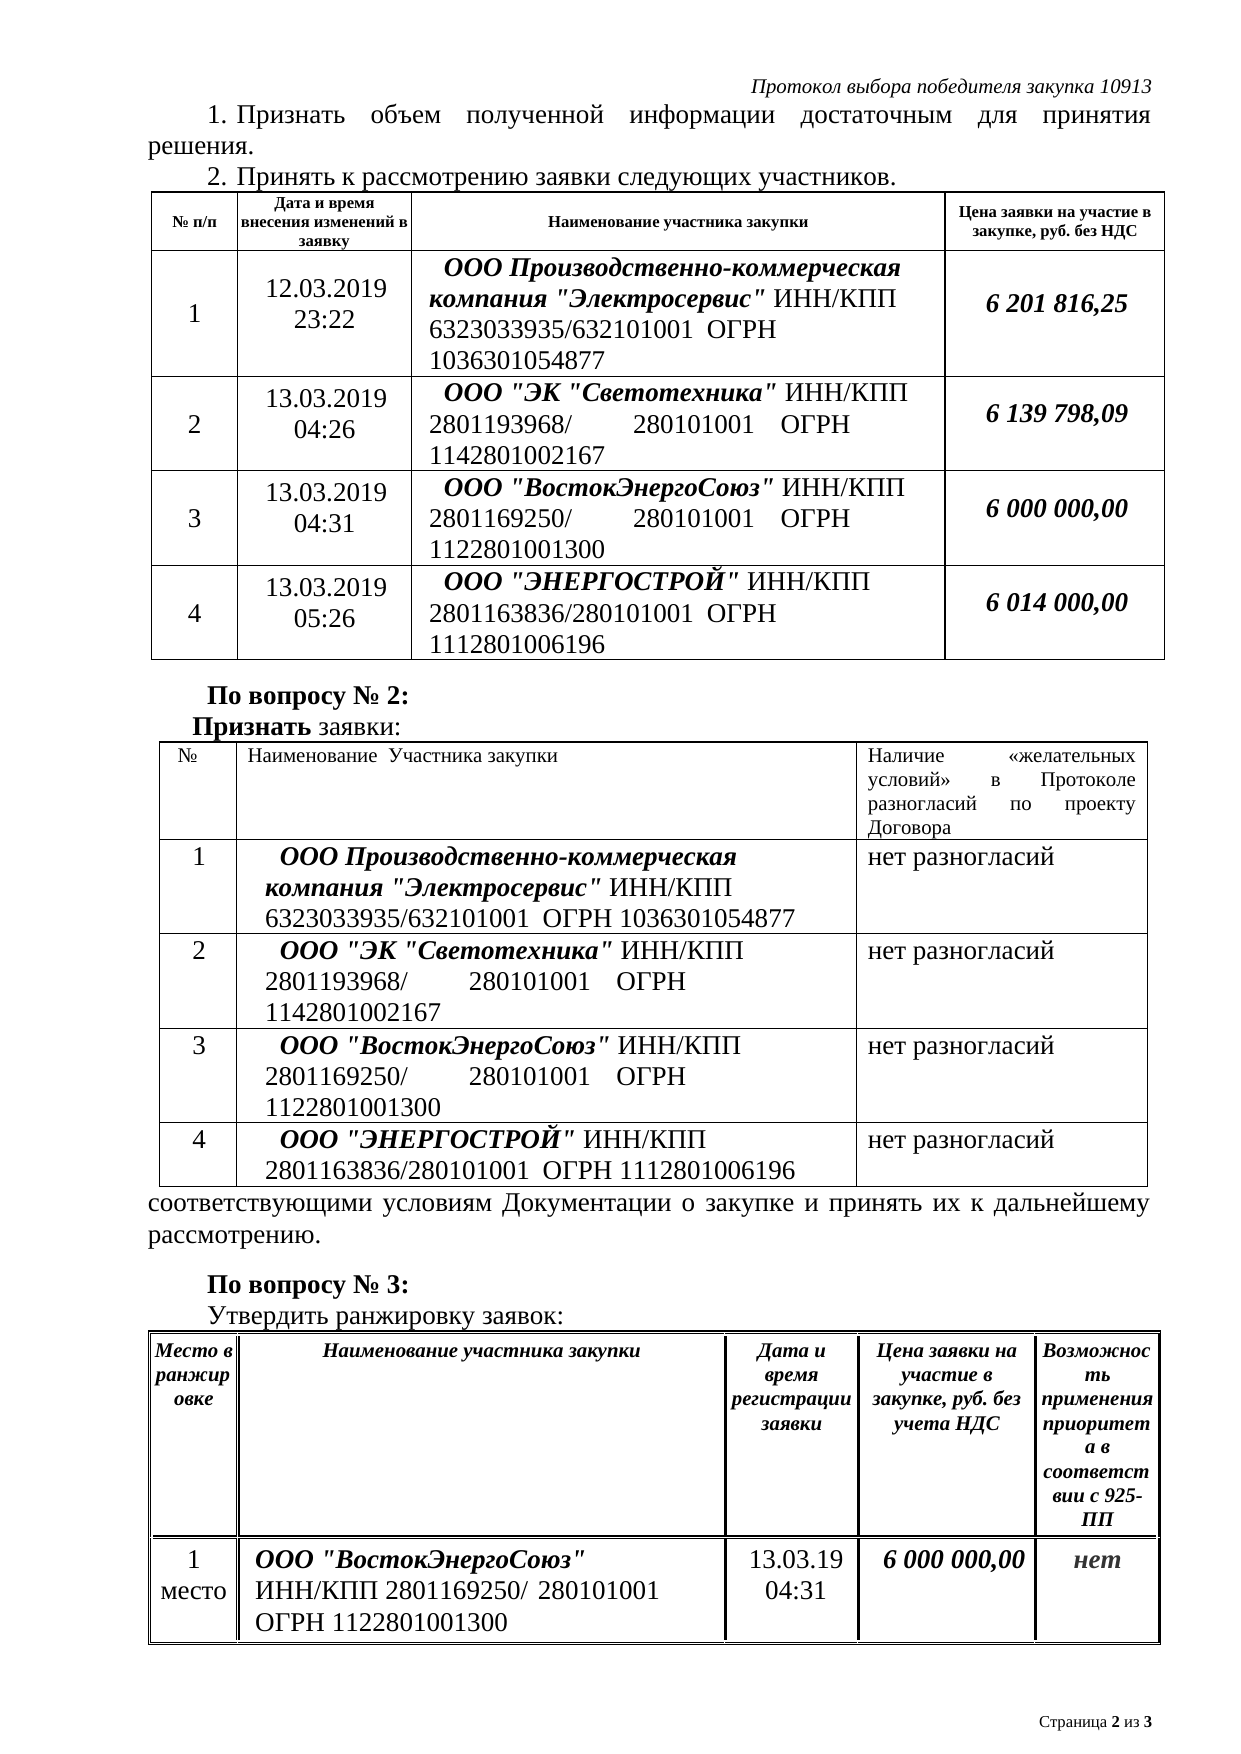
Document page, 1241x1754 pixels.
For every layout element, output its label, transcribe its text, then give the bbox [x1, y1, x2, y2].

table_cell 2 [152, 377, 237, 470]
table_cell нет разногласий [857, 840, 1147, 933]
table_cell ООО Производственно-коммерческая компания "Электросервис" ИНН/КПП 6323033935/632101001 ОГРН 1036301054877 [412, 251, 944, 376]
table_cell ООО "ЭК "Светотехника" ИНН/КПП 2801193968/ 280101001 ОГРН 1142801002167 [237, 934, 856, 1028]
table_cell 6 000 000,00 [858, 1539, 1035, 1641]
table_cell 6 000 000,00 [946, 471, 1164, 564]
table_cell 3 [160, 1029, 236, 1122]
table_cell 13.03.2019 04:26 [238, 377, 411, 470]
table_header Цена заявки на участие в закупке, руб. без НДС [946, 193, 1164, 250]
table_cell ООО "ЭНЕРГОСТРОЙ" ИНН/КПП 2801163836/280101001 ОГРН 1112801006196 [412, 566, 944, 659]
table_cell ООО "ЭНЕРГОСТРОЙ" ИНН/КПП 2801163836/280101001 ОГРН 1112801006196 [237, 1123, 856, 1186]
table_cell нет [1035, 1535, 1159, 1641]
table_header Цена заявки на участие в закупке, руб. без учета НДС [858, 1332, 1035, 1535]
table_cell 1 [160, 840, 236, 933]
table_header Дата и время регистрации заявки [725, 1332, 858, 1535]
table_header Возможность применения приоритета в соответствии с 925-ПП [1035, 1334, 1158, 1535]
table_cell ООО "ЭК "Светотехника" ИНН/КПП 2801193968/ 280101001 ОГРН 1142801002167 [412, 377, 944, 470]
table_cell 6 201 816,25 [946, 251, 1164, 376]
table_cell нет разногласий [857, 1029, 1147, 1122]
table_cell 4 [152, 566, 237, 659]
table_cell 12.03.2019 23:22 [238, 251, 411, 376]
table_header Дата и время внесения изменений в заявку [238, 193, 411, 250]
table_header № п/п [152, 193, 237, 250]
table_cell 4 [160, 1123, 236, 1186]
table_header Наименование участника закупки [238, 1332, 725, 1535]
table_header Наличие «желательных условий» в Протоколе разногласий по проекту Договора [857, 743, 1147, 839]
table_cell нет разногласий [857, 934, 1147, 1028]
table_cell 13.03.19 04:31 [725, 1539, 858, 1641]
table_cell ООО Производственно-коммерческая компания "Электросервис" ИНН/КПП 6323033935/632101001 ОГРН 1036301054877 [237, 840, 856, 933]
table_cell 1 место [151, 1535, 238, 1641]
table_header Наименование Участника закупки [237, 743, 856, 839]
table_cell нет разногласий [857, 1123, 1147, 1186]
text По вопросу № 2: [148, 679, 1152, 710]
table_cell 3 [152, 471, 237, 564]
table_cell ООО "ВостокЭнергоСоюз" ИНН/КПП 2801169250/ 280101001 ОГРН 1122801001300 [238, 1539, 725, 1641]
table_cell 6 139 798,09 [946, 377, 1164, 470]
table_cell 2 [160, 934, 236, 1028]
table_cell 6 014 000,00 [946, 566, 1164, 659]
table_header Наименование участника закупки [412, 193, 944, 250]
table_cell 1 [152, 251, 237, 376]
table_cell 13.03.2019 04:31 [238, 471, 411, 564]
text соответствующими условиям Документации о закупке и принять их к дальнейшему рассмотрению. [148, 1187, 1152, 1249]
list Признать объем полученной информации достаточным для принятия решения. [148, 98, 1152, 160]
list Принять к рассмотрению заявки следующих участников. [148, 160, 1152, 191]
table_header № [160, 743, 236, 839]
text По вопросу № 3: [148, 1268, 1152, 1299]
table_cell ООО "ВостокЭнергоСоюз" ИНН/КПП 2801169250/ 280101001 ОГРН 1122801001300 [237, 1029, 856, 1122]
table_header Место в ранжировке [151, 1332, 238, 1535]
table_cell ООО "ВостокЭнергоСоюз" ИНН/КПП 2801169250/ 280101001 ОГРН 1122801001300 [412, 471, 944, 564]
text Признать заявки: [148, 710, 1152, 741]
text Утвердить ранжировку заявок: [148, 1299, 1152, 1330]
table_cell 13.03.2019 05:26 [238, 566, 411, 659]
